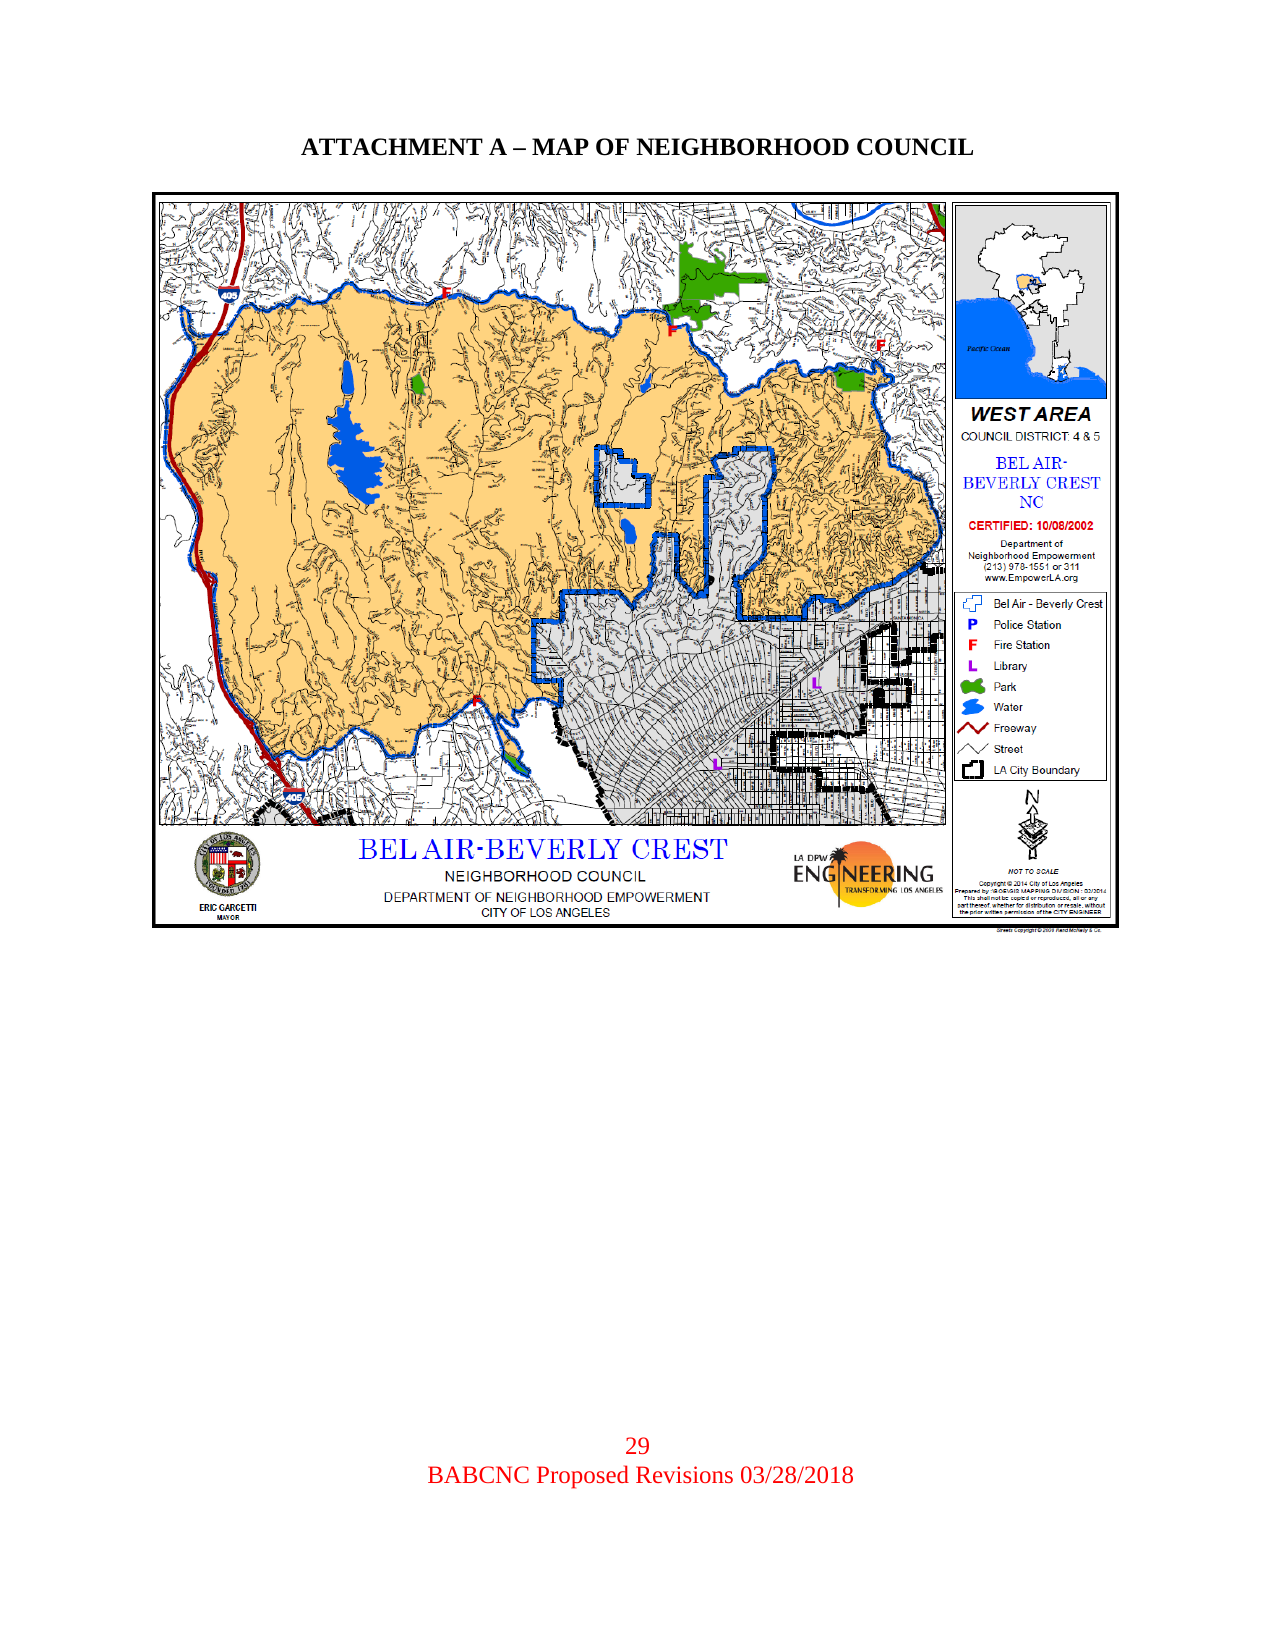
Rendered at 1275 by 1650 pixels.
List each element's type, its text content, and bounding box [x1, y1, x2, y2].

text ATTACHMENT A – MAP OF NEIGHBORHOOD COUNCIL [150, 132, 1125, 161]
